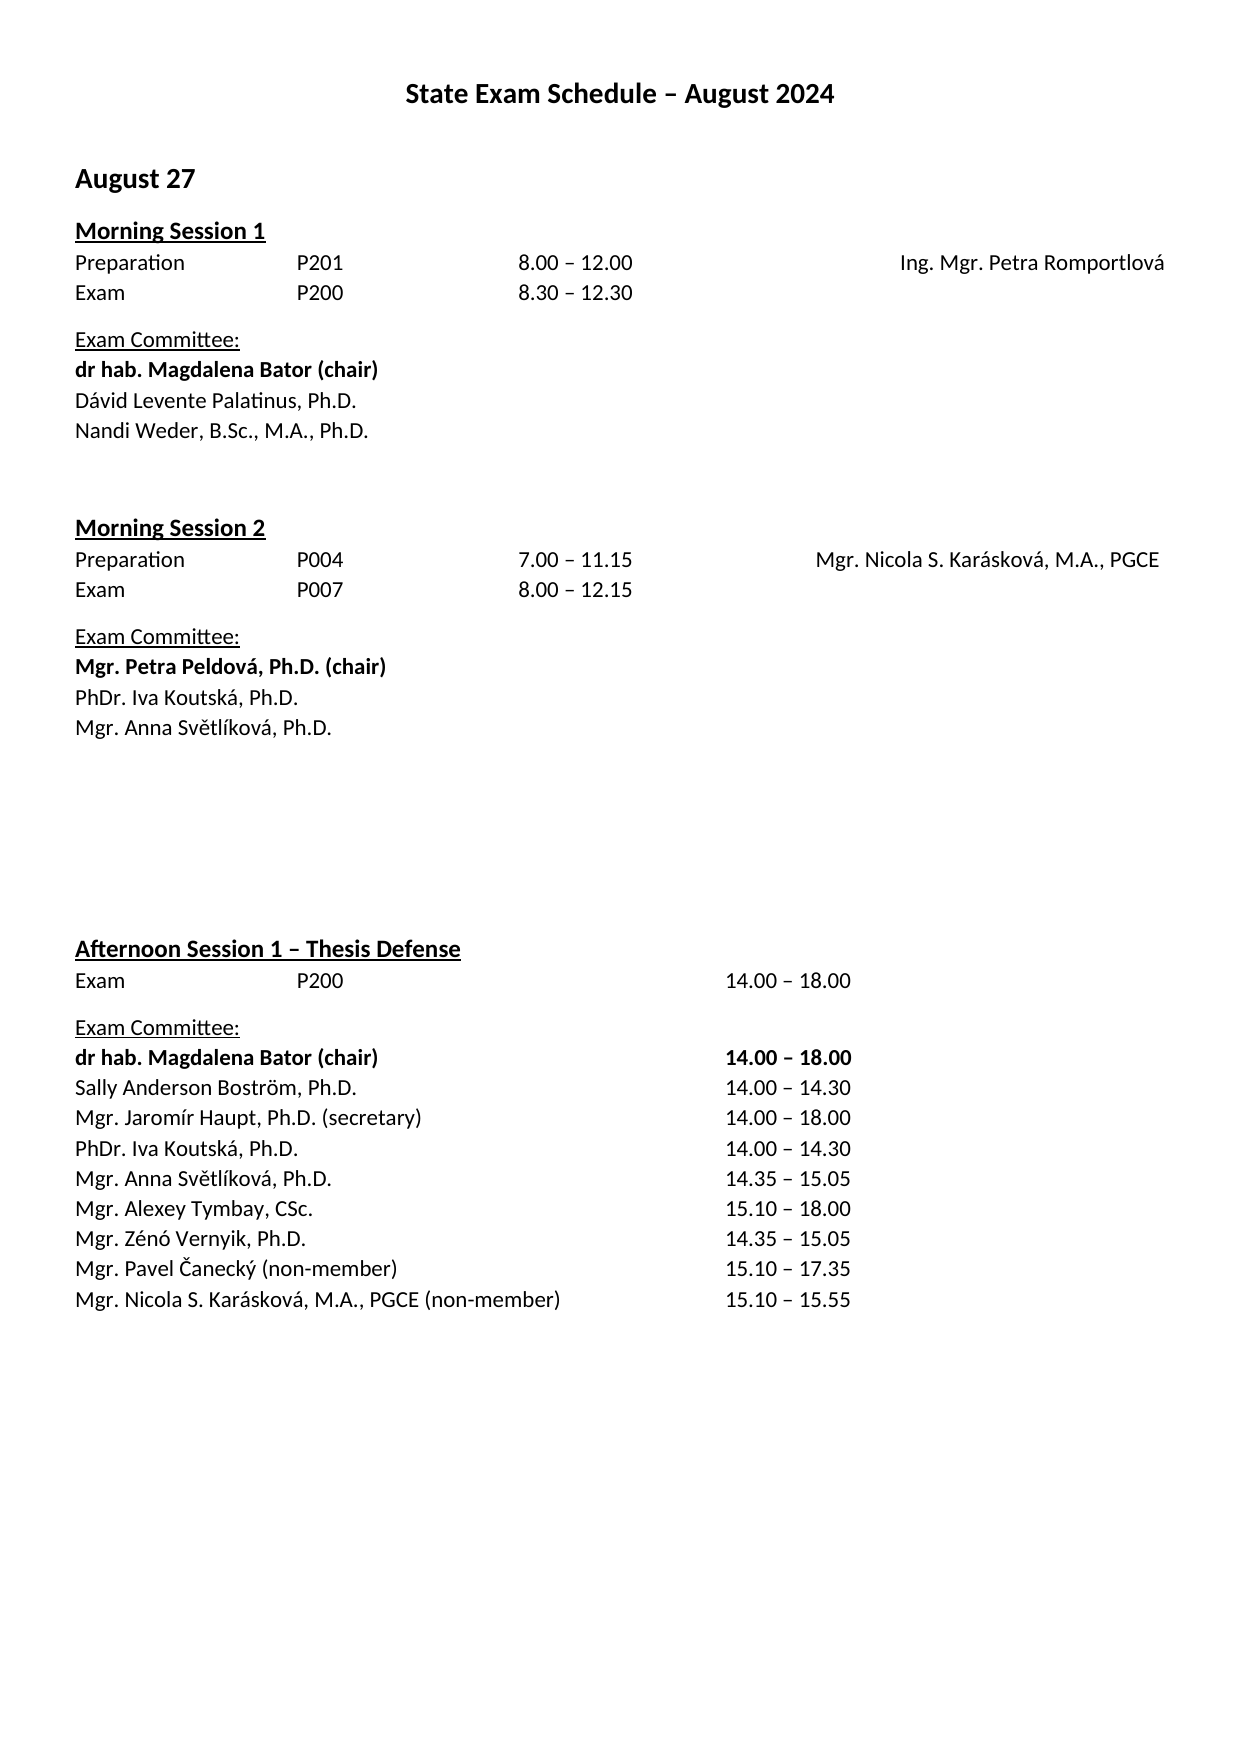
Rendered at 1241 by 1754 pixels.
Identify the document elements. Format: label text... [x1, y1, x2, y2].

text Exam Committee: dr hab. Magdalena Bator (chair) Dávid Levente Palatinus, Ph.D. Nandi Weder, B.Sc., M.A., Ph.D. [75, 325, 1165, 444]
text Mgr. Anna Světlíková, Ph.D. 14.35 – 15.05 [75, 1164, 1165, 1192]
text Mgr. Jaromír Haupt, Ph.D. (secretary) 14.00 – 18.00 PhDr. Iva Koutská, Ph.D. 14.00 – 14.30 [75, 1103, 1165, 1162]
text Afternoon Session 1 – Thesis Defense Exam P200 14.00 – 18.00 [75, 933, 1165, 994]
text Exam Committee: dr hab. Magdalena Bator (chair) 14.00 – 18.00 Sally Anderson Boström, Ph.D. 14.00 – 14.30 [75, 1013, 1165, 1101]
text Exam Committee: Mgr. Petra Peldová, Ph.D. (chair) PhDr. Iva Koutská, Ph.D. Mgr. Anna Světlíková, Ph.D. [75, 622, 1165, 771]
text August 27 [75, 160, 1165, 196]
text State Exam Schedule – August 2024 [75, 75, 1165, 111]
text Morning Session 1 Preparation P201 8.00 – 12.00 Ing. Mgr. Petra Romportlová Exam P200 8.30 – 12.30 [75, 216, 1165, 306]
text Mgr. Alexey Tymbay, CSc. 15.10 – 18.00 Mgr. Zénó Vernyik, Ph.D. 14.35 – 15.05 [75, 1194, 1165, 1252]
text Morning Session 2 Preparation P004 7.00 – 11.15 Mgr. Nicola S. Karásková, M.A., PGCE Exam P007 8.00 – 12.15 [75, 512, 1165, 603]
text Mgr. Pavel Čanecký (non-member) 15.10 – 17.35 Mgr. Nicola S. Karásková, M.A., PGCE (non-member) 15.10 – 15.55 [75, 1254, 1165, 1343]
